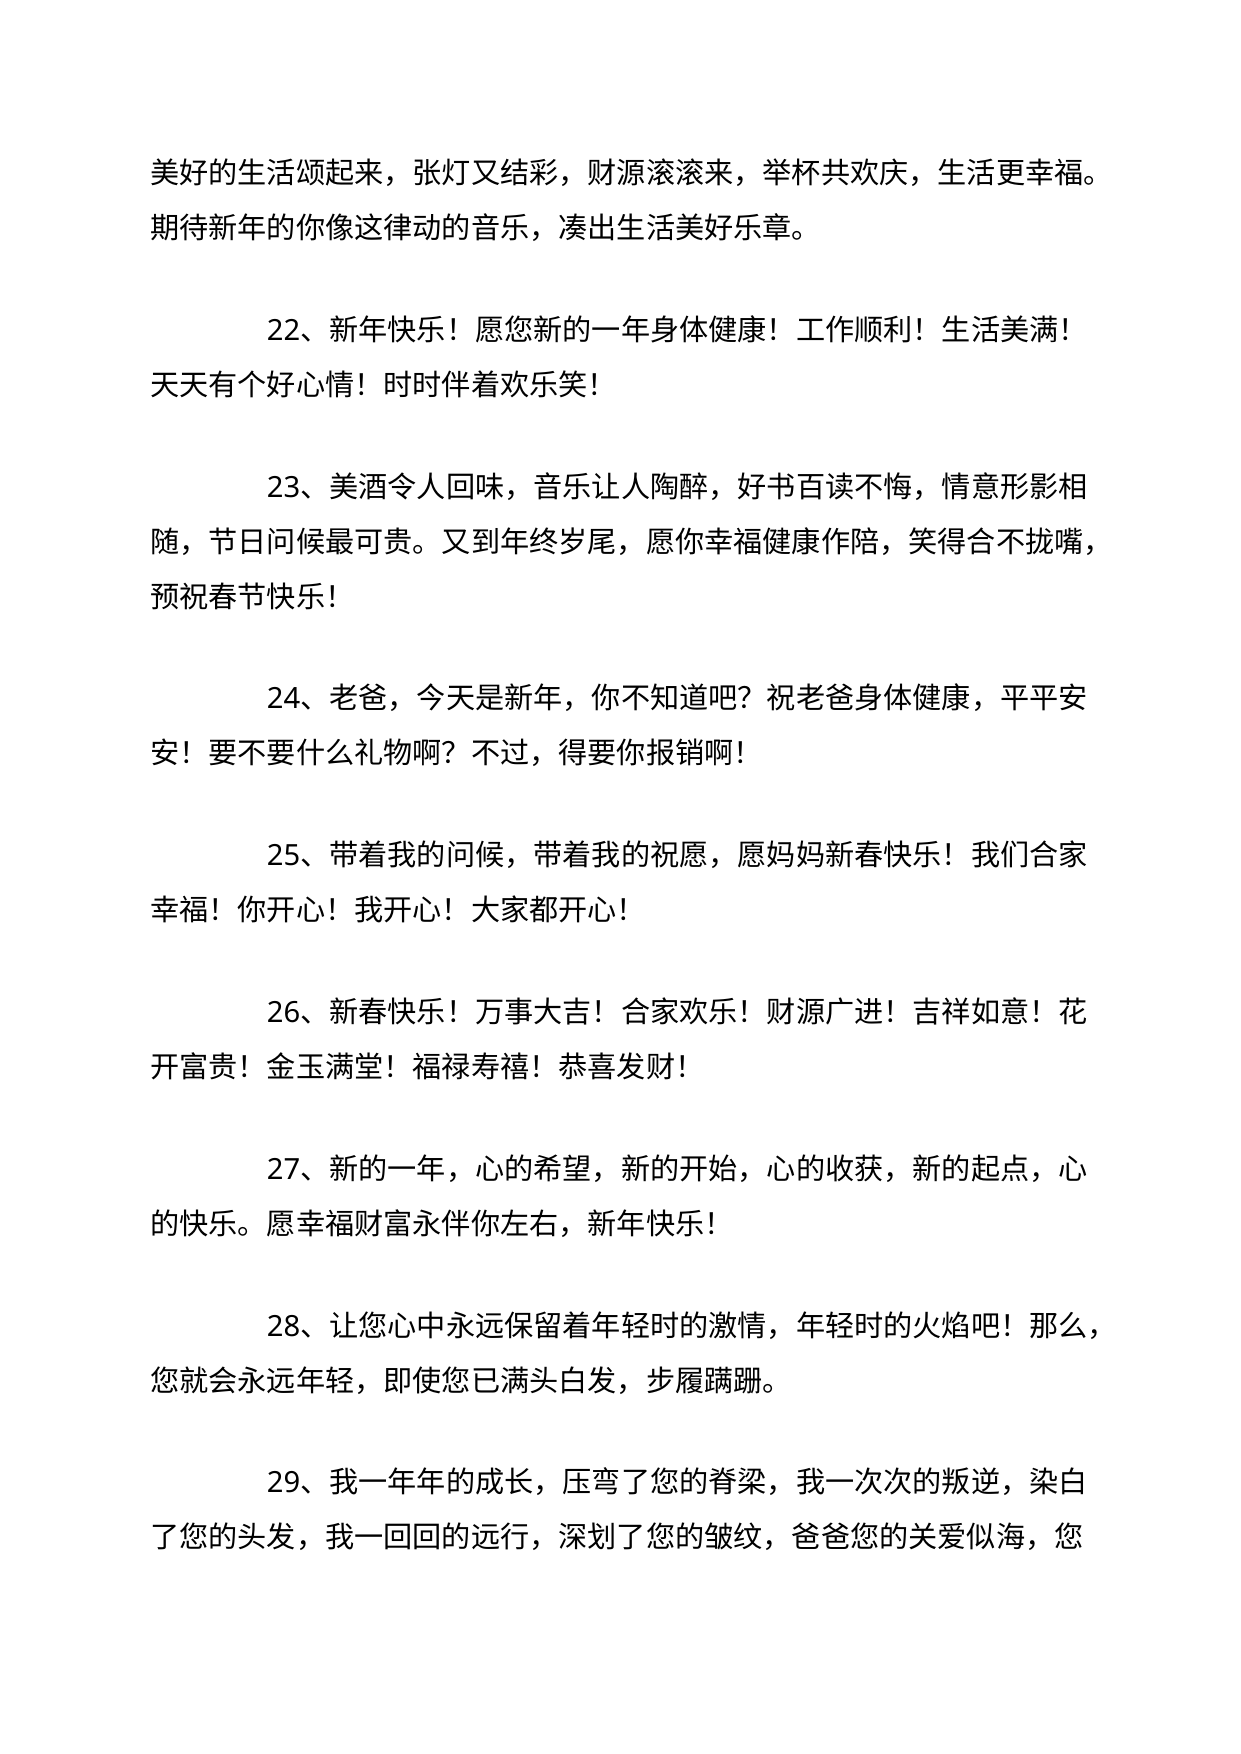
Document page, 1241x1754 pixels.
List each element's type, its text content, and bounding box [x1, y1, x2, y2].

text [150, 1459, 1090, 1556]
text 28、让您心中永远保留着年轻时的激情，年轻时的火焰吧！那么，您就会永远年轻，即使您已满头白发，步履蹒跚。 [150, 1302, 1090, 1399]
text 24、老爸，今天是新年，你不知道吧？祝老爸身体健康，平平安安！要不要什么礼物啊？不过，得要你报销啊！ [150, 675, 1090, 772]
text 25、带着我的问候，带着我的祝愿，愿妈妈新春快乐！我们合家幸福！你开心！我开心！大家都开心！ [150, 832, 1090, 929]
text 27、新的一年，心的希望，新的开始，心的收获，新的起点，心的快乐。愿幸福财富永伴你左右，新年快乐！ [150, 1145, 1090, 1243]
text 26、新春快乐！万事大吉！合家欢乐！财源广进！吉祥如意！花开富贵！金玉满堂！福禄寿禧！恭喜发财！ [150, 989, 1090, 1086]
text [150, 150, 1090, 247]
text 23、美酒令人回味，音乐让人陶醉，好书百读不悔，情意形影相随，节日问候最可贵。又到年终岁尾，愿你幸福健康作陪，笑得合不拢嘴，预祝春节快乐！ [150, 463, 1090, 616]
text 22、新年快乐！愿您新的一年身体健康！工作顺利！生活美满！天天有个好心情！时时伴着欢乐笑！ [150, 307, 1090, 404]
